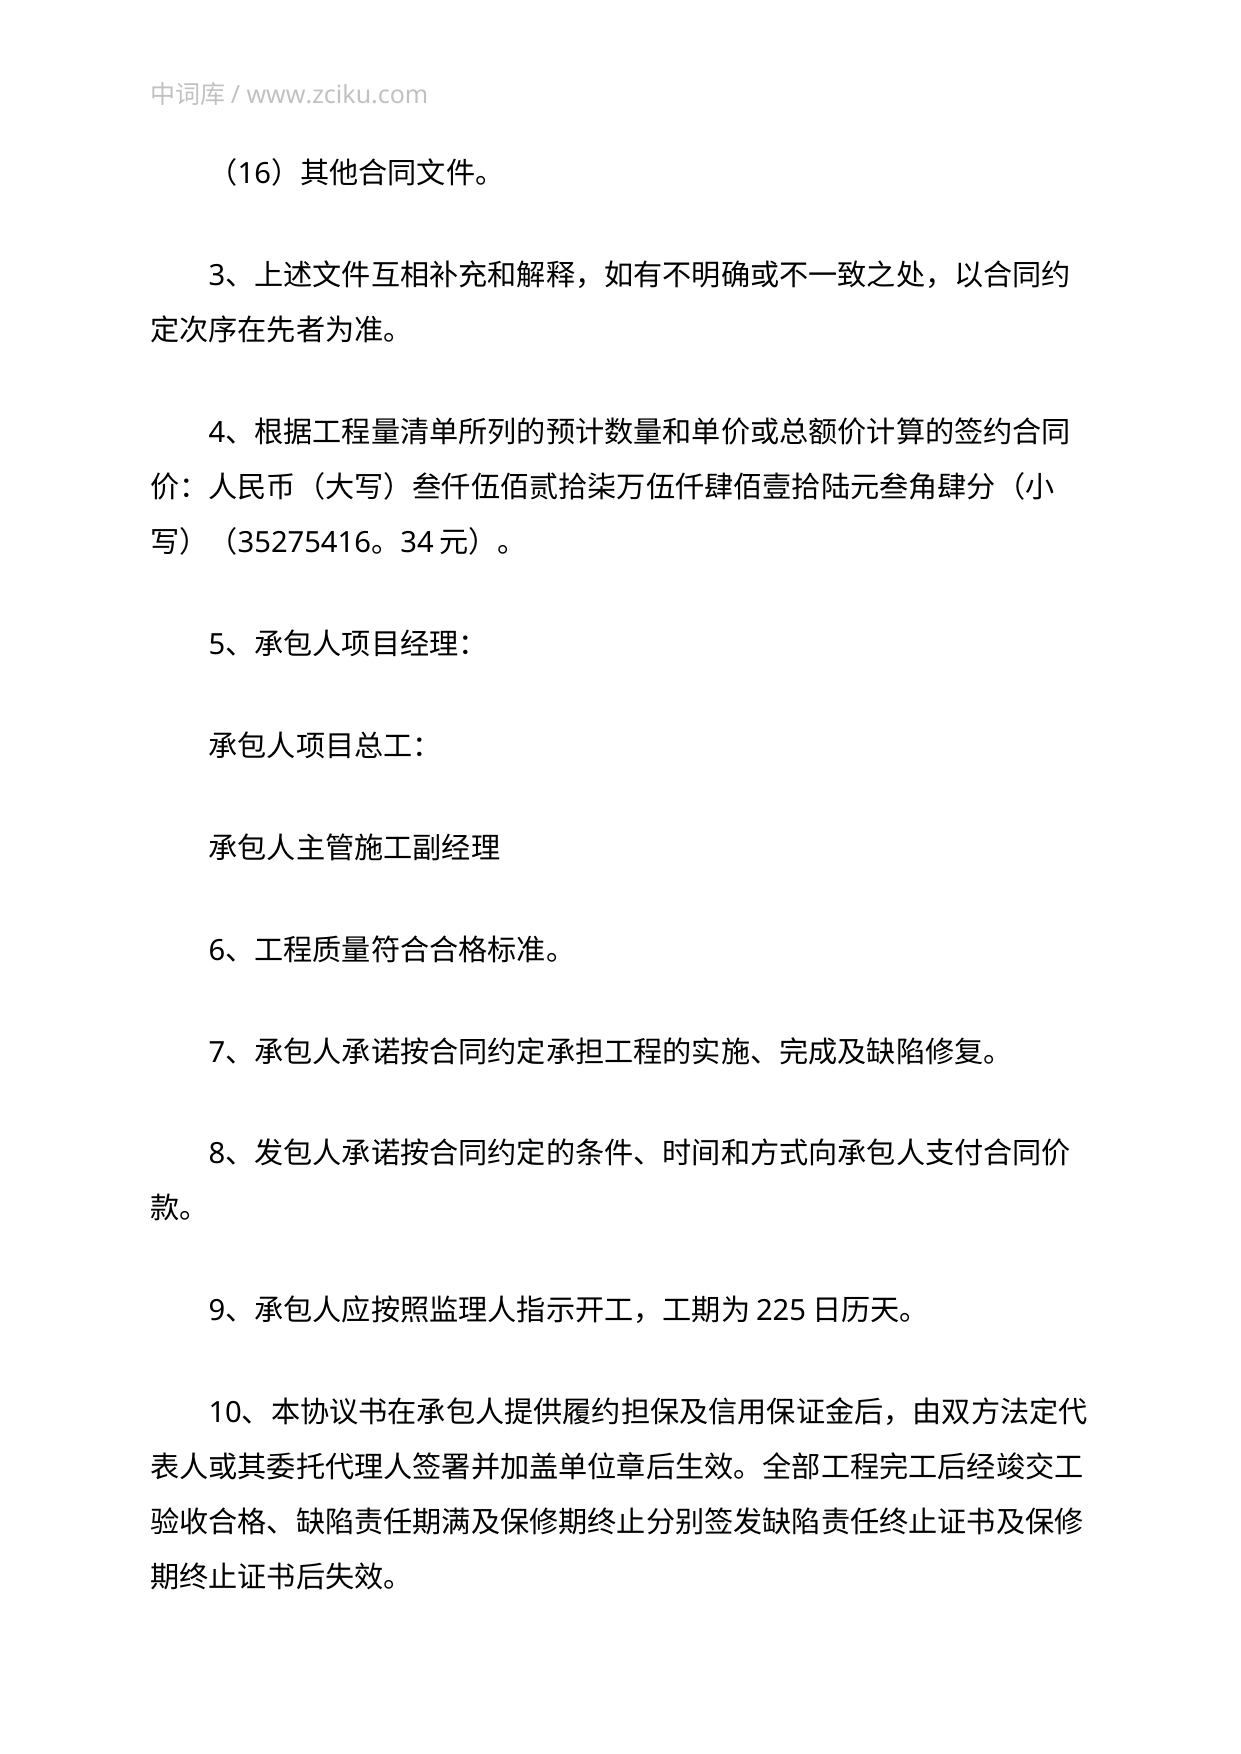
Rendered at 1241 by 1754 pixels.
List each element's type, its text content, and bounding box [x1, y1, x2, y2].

text 10、本协议书在承包人提供履约担保及信用保证金后，由双方法定代表人或其委托代理人签署并加盖单位章后生效。全部工程完工后经竣交工验收合格、缺陷责任期满及保修期终止分别签发缺陷责任终止证书及保修期终止证书后失效。 [150, 1389, 1090, 1596]
text 7、承包人承诺按合同约定承担工程的实施、完成及缺陷修复。 [150, 1028, 1090, 1071]
text 3、上述文件互相补充和解释，如有不明确或不一致之处，以合同约定次序在先者为准。 [150, 252, 1090, 349]
text 承包人主管施工副经理 [150, 824, 1090, 867]
text （16）其他合同文件。 [150, 150, 1090, 192]
text 9、承包人应按照监理人指示开工，工期为225日历天。 [150, 1287, 1090, 1329]
text 6、工程质量符合合格标准。 [150, 926, 1090, 968]
text 4、根据工程量清单所列的预计数量和单价或总额价计算的签约合同价：人民币（大写）叁仟伍佰贰拾柒万伍仟肆佰壹拾陆元叁角肆分（小写）（35275416。34元）。 [150, 409, 1090, 561]
text 承包人项目总工： [150, 723, 1090, 765]
text 8、发包人承诺按合同约定的条件、时间和方式向承包人支付合同价款。 [150, 1130, 1090, 1227]
text 5、承包人项目经理： [150, 621, 1090, 663]
